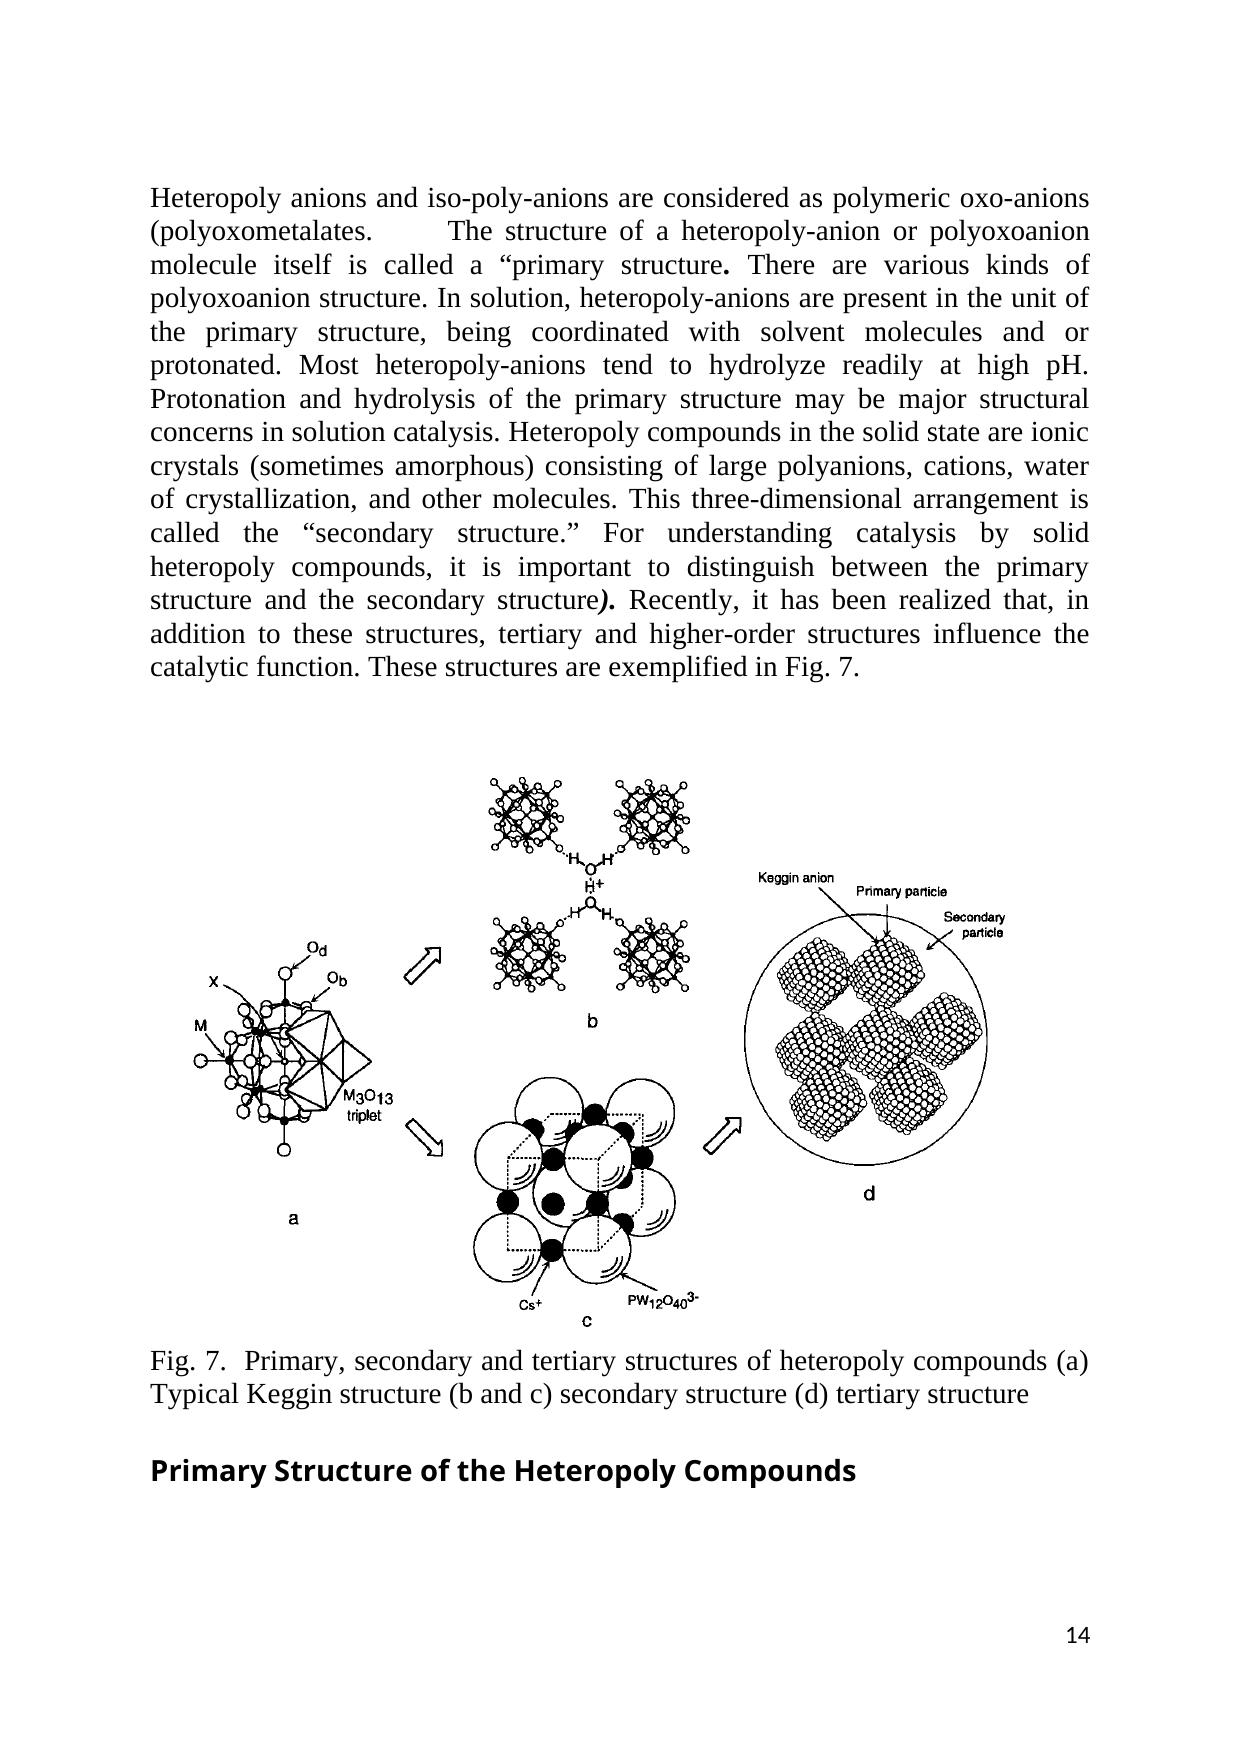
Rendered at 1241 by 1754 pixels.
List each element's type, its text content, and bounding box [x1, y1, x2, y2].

text Fig. 7. Primary, secondary and tertiary structures of heteropoly compounds (a) Typical Keggin structure (b and c) secondary structure (d) tertiary structure [150, 1343, 1090, 1410]
text Primary Structure of the Heteropoly Compounds [150, 1450, 1090, 1489]
text Heteropoly anions and iso-poly-anions are considered as polymeric oxo-anions (polyoxometalates. The structure of a heteropoly-anion or polyoxoanion molecule itself is called a “primary structure. There are various kinds of polyoxoanion structure. In solution, heteropoly-anions are present in the unit of the primary structure, being coordinated with solvent molecules and or protonated. Most heteropoly-anions tend to hydrolyze readily at high pH. Protonation and hydrolysis of the primary structure may be major structural concerns in solution catalysis. Heteropoly compounds in the solid state are ionic crystals (sometimes amorphous) consisting of large polyanions, cations, water of crystallization, and other molecules. This three-dimensional arrangement is called the “secondary structure.” For understanding catalysis by solid heteropoly compounds, it is important to distinguish between the primary structure and the secondary structure). Recently, it has been realized that, in addition to these structures, tertiary and higher-order structures influence the catalytic function. These structures are exemplified in Fig. 7. [150, 180, 1090, 683]
